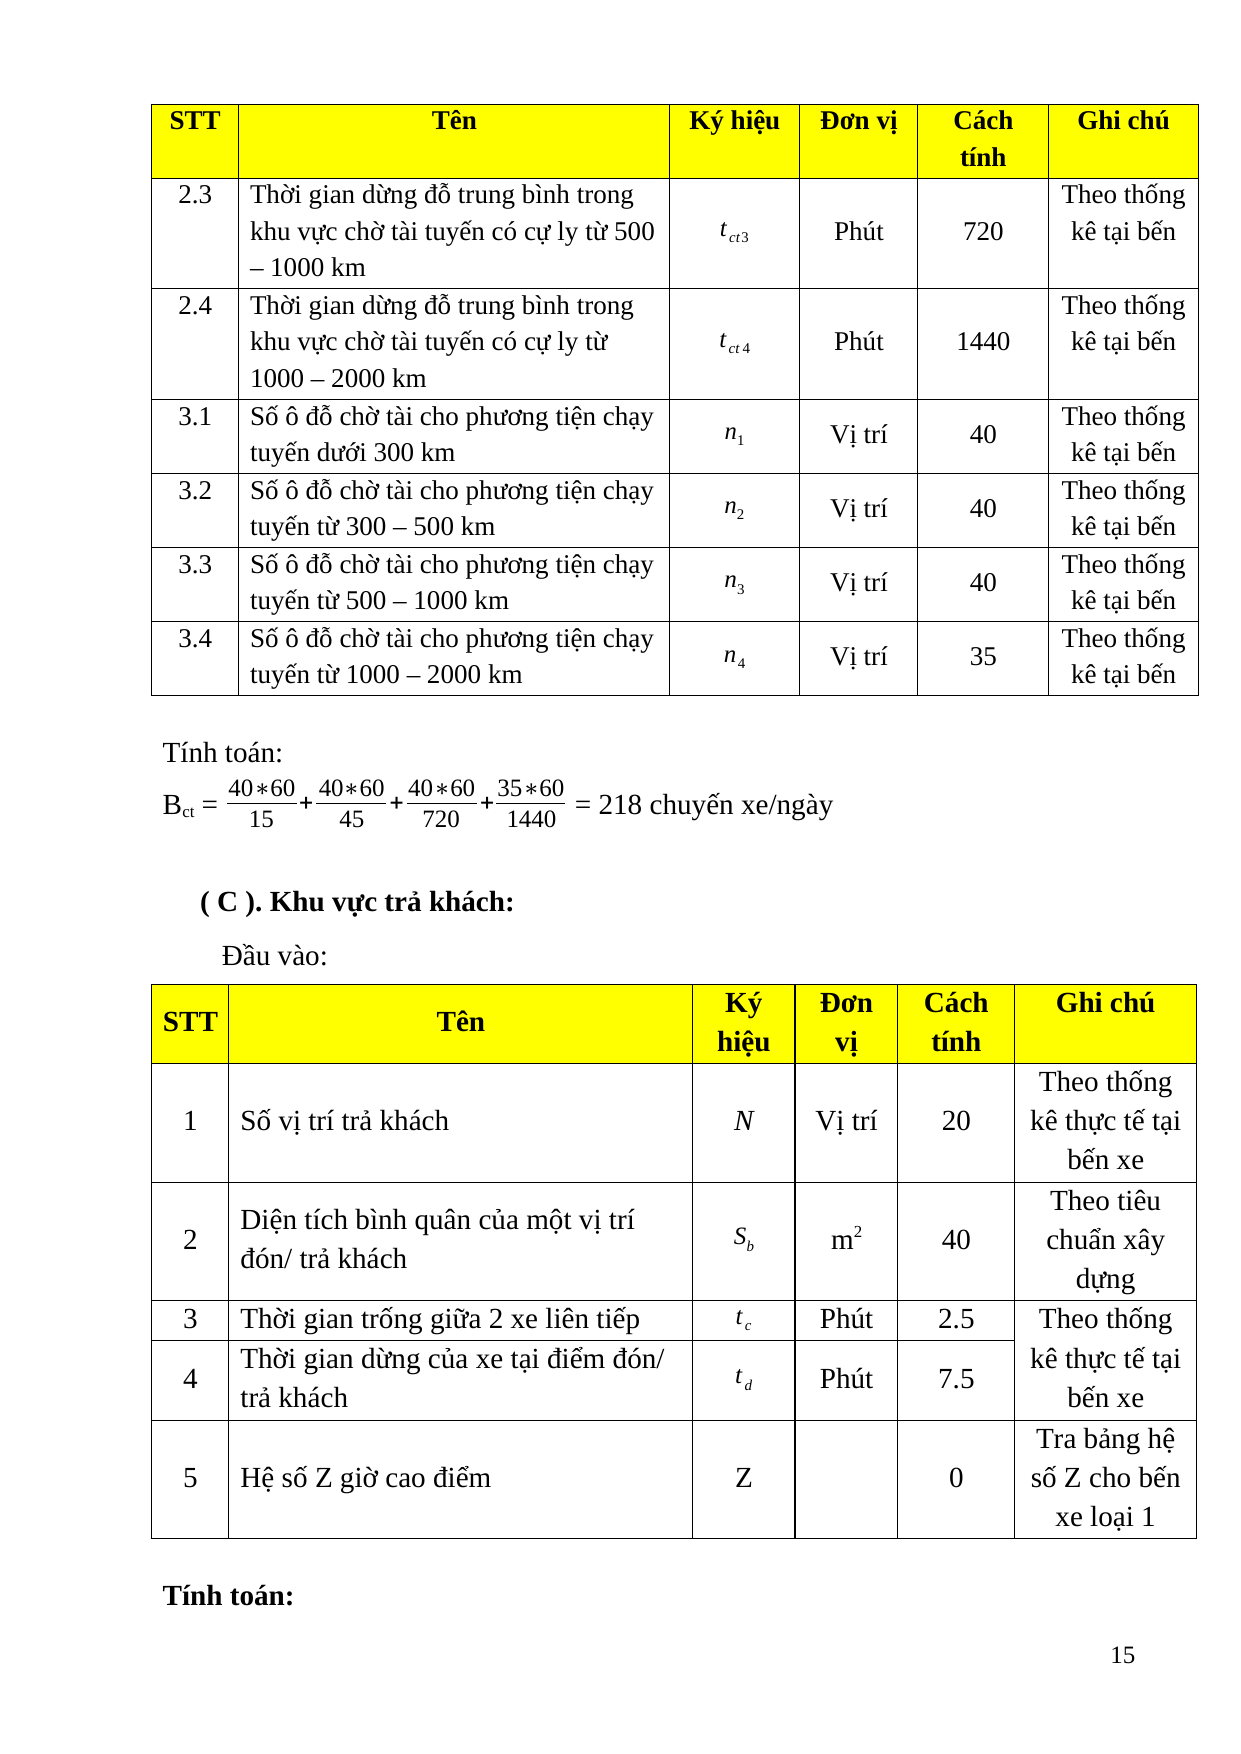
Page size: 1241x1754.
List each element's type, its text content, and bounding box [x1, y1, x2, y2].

table_header Đơn vị [796, 985, 897, 1063]
table_cell [670, 622, 799, 695]
table_cell 2.5 [898, 1301, 1014, 1340]
table_cell Theo thống kê thực tế tại bến xe [1015, 1301, 1196, 1420]
text Tính toán: [162, 736, 1135, 769]
table_cell Theo thống kê tại bến [1049, 622, 1198, 695]
table_header Đơn vị [800, 105, 917, 178]
table_cell Theo thống kê tại bến [1049, 289, 1198, 399]
table_cell Vị trí [800, 622, 917, 695]
table_header Cách tính [898, 985, 1014, 1063]
table_cell Diện tích bình quân của một vị trí đón/ trả khách [229, 1183, 692, 1300]
table_header Cách tính [918, 105, 1048, 178]
table_cell 2 [152, 1183, 228, 1300]
table_cell Thời gian dừng đỗ trung bình trong khu vực chờ tài tuyến có cự ly từ 1000 – 2000 km [239, 289, 669, 399]
table_cell [796, 1421, 897, 1538]
table_cell [670, 289, 799, 399]
table_cell 3.2 [152, 474, 238, 547]
table_cell [693, 1183, 794, 1300]
table_cell 1 [152, 1064, 228, 1182]
table_cell 40 [918, 548, 1048, 621]
table_cell 5 [152, 1421, 228, 1538]
table_cell 40 [918, 474, 1048, 547]
table_cell [670, 474, 799, 547]
table_cell m2 [796, 1183, 897, 1300]
table_cell Vị trí [800, 400, 917, 473]
table_cell 35 [918, 622, 1048, 695]
table_cell Thời gian trống giữa 2 xe liên tiếp [229, 1301, 692, 1340]
table_cell Theo thống kê tại bến [1049, 548, 1198, 621]
table_header STT [152, 105, 238, 178]
table_cell 3.1 [152, 400, 238, 473]
text Bct = = 218 chuyến xe/ngày [162, 775, 1135, 834]
table_cell Z [693, 1421, 794, 1538]
table_cell [670, 548, 799, 621]
table_cell Phút [796, 1341, 897, 1420]
table_cell 720 [918, 179, 1048, 288]
table_cell Theo thống kê thực tế tại bến xe [1015, 1064, 1196, 1182]
table_cell 3.4 [152, 622, 238, 695]
table_cell 40 [918, 400, 1048, 473]
table_cell Số ô đỗ chờ tài cho phương tiện chạy tuyến từ 500 – 1000 km [239, 548, 669, 621]
table_cell Thời gian dừng đỗ trung bình trong khu vực chờ tài tuyến có cự ly từ 500 – 1000 km [239, 179, 669, 288]
table_cell Theo thống kê tại bến [1049, 474, 1198, 547]
table_cell Vị trí [800, 548, 917, 621]
table_cell Hệ số Z giờ cao điểm [229, 1421, 692, 1538]
table_cell 3 [152, 1301, 228, 1340]
table_cell Tra bảng hệ số Z cho bến xe loại 1 [1015, 1421, 1196, 1538]
text Đầu vào: [162, 936, 1135, 971]
table_cell Phút [800, 179, 917, 288]
table_cell Theo thống kê tại bến [1049, 400, 1198, 473]
table_cell 7.5 [898, 1341, 1014, 1420]
table_header Ký hiệu [693, 985, 794, 1063]
table_cell N [693, 1064, 794, 1182]
table_cell 20 [898, 1064, 1014, 1182]
table_cell [670, 400, 799, 473]
table_header Tên [229, 985, 692, 1063]
table_cell 4 [152, 1341, 228, 1420]
table_header Ghi chú [1049, 105, 1198, 178]
table_cell [670, 179, 799, 288]
text Tính toán: [162, 1578, 1135, 1612]
text ( C ). Khu vực trả khách: [200, 884, 1135, 918]
table_header Ghi chú [1015, 985, 1196, 1063]
table_cell Phút [800, 289, 917, 399]
table_header Tên [239, 105, 669, 178]
table_header STT [152, 985, 228, 1063]
table_cell Thời gian dừng của xe tại điểm đón/ trả khách [229, 1341, 692, 1420]
table_header Ký hiệu [670, 105, 799, 178]
table_cell [693, 1341, 794, 1420]
table_cell 0 [898, 1421, 1014, 1538]
table_cell Số vị trí trả khách [229, 1064, 692, 1182]
table_cell 1440 [918, 289, 1048, 399]
table_cell Theo tiêu chuẩn xây dựng [1015, 1183, 1196, 1300]
table_cell 3.3 [152, 548, 238, 621]
table_cell 2.4 [152, 289, 238, 399]
table_cell Số ô đỗ chờ tài cho phương tiện chạy tuyến từ 1000 – 2000 km [239, 622, 669, 695]
table_cell Theo thống kê tại bến [1049, 179, 1198, 288]
table_cell Vị trí [800, 474, 917, 547]
table_cell Số ô đỗ chờ tài cho phương tiện chạy tuyến từ 300 – 500 km [239, 474, 669, 547]
table_cell Vị trí [796, 1064, 897, 1182]
table_cell Phút [796, 1301, 897, 1340]
table_cell [693, 1301, 794, 1340]
table_cell 2.3 [152, 179, 238, 288]
table_cell Số ô đỗ chờ tài cho phương tiện chạy tuyến dưới 300 km [239, 400, 669, 473]
table_cell 40 [898, 1183, 1014, 1300]
